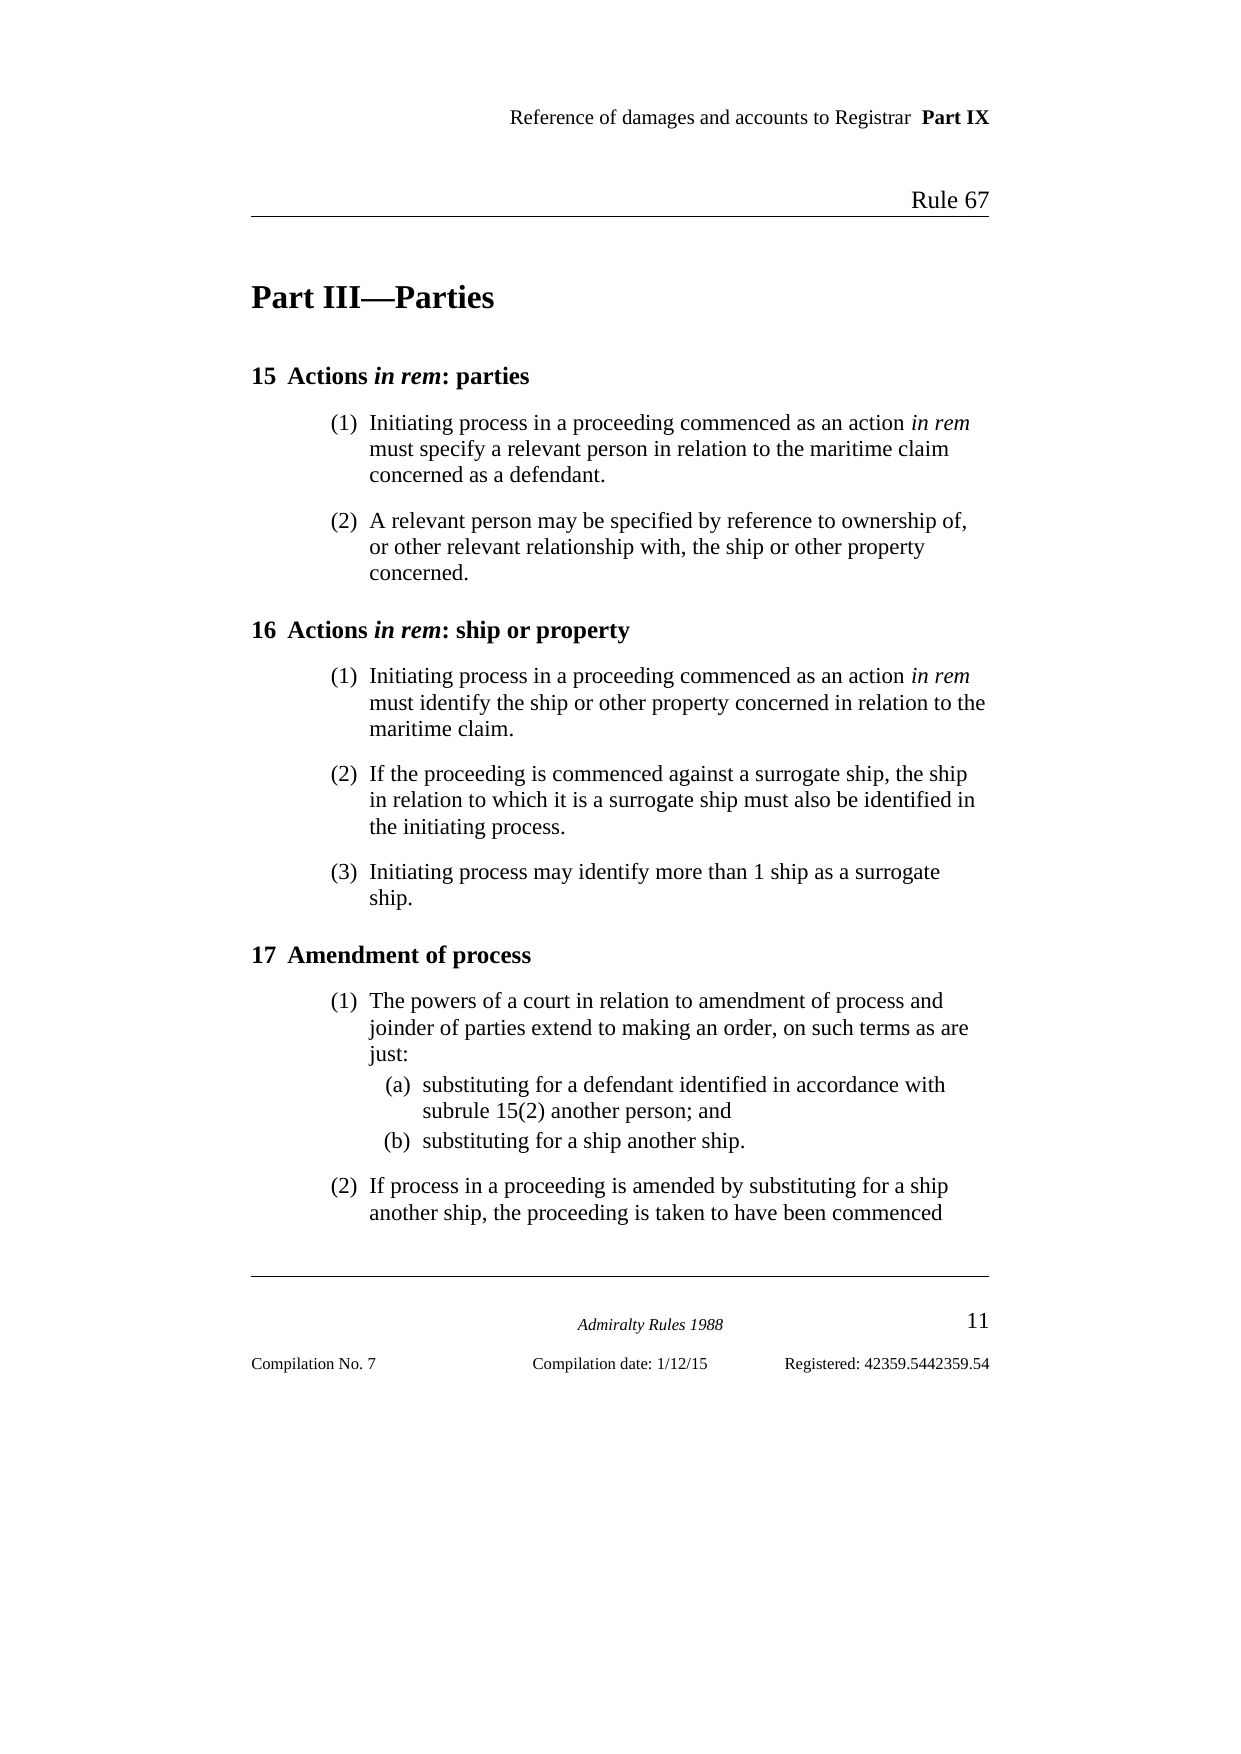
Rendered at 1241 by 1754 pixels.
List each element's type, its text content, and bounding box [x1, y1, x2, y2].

text (2) If the proceeding is commenced against a surrogate ship, the ship in relation to which it is a surrogate ship must also be identified in the initiating process. [251, 760, 989, 839]
text (1) The powers of a court in relation to amendment of process and joinder of parties extend to making an order, on such terms as are just: [251, 987, 989, 1066]
text (3) Initiating process may identify more than 1 ship as a surrogate ship. [251, 858, 989, 911]
text 15 Actions in rem: parties [251, 361, 989, 390]
text (2) If process in a proceeding is amended by substituting for a ship another ship, the proceeding is taken to have been commenced against the other ship at the time specified in the order or, if no time is so specified, at the time when the order was made. [251, 1173, 989, 1225]
text Part III—Parties [251, 277, 989, 316]
text (b) substituting for a ship another ship. [251, 1127, 989, 1154]
text 17 Amendment of process [251, 940, 989, 969]
text (a) substituting for a defendant identified in accordance with subrule 15(2) another person; and [251, 1071, 989, 1123]
text (1) Initiating process in a proceeding commenced as an action in rem must specify a relevant person in relation to the maritime claim concerned as a defendant. [251, 409, 989, 488]
text (2) A relevant person may be specified by reference to ownership of, or other relevant relationship with, the ship or other property concerned. [251, 507, 989, 586]
text 16 Actions in rem: ship or property [251, 615, 989, 644]
text (1) Initiating process in a proceeding commenced as an action in rem must identify the ship or other property concerned in relation to the maritime claim. [251, 662, 989, 741]
